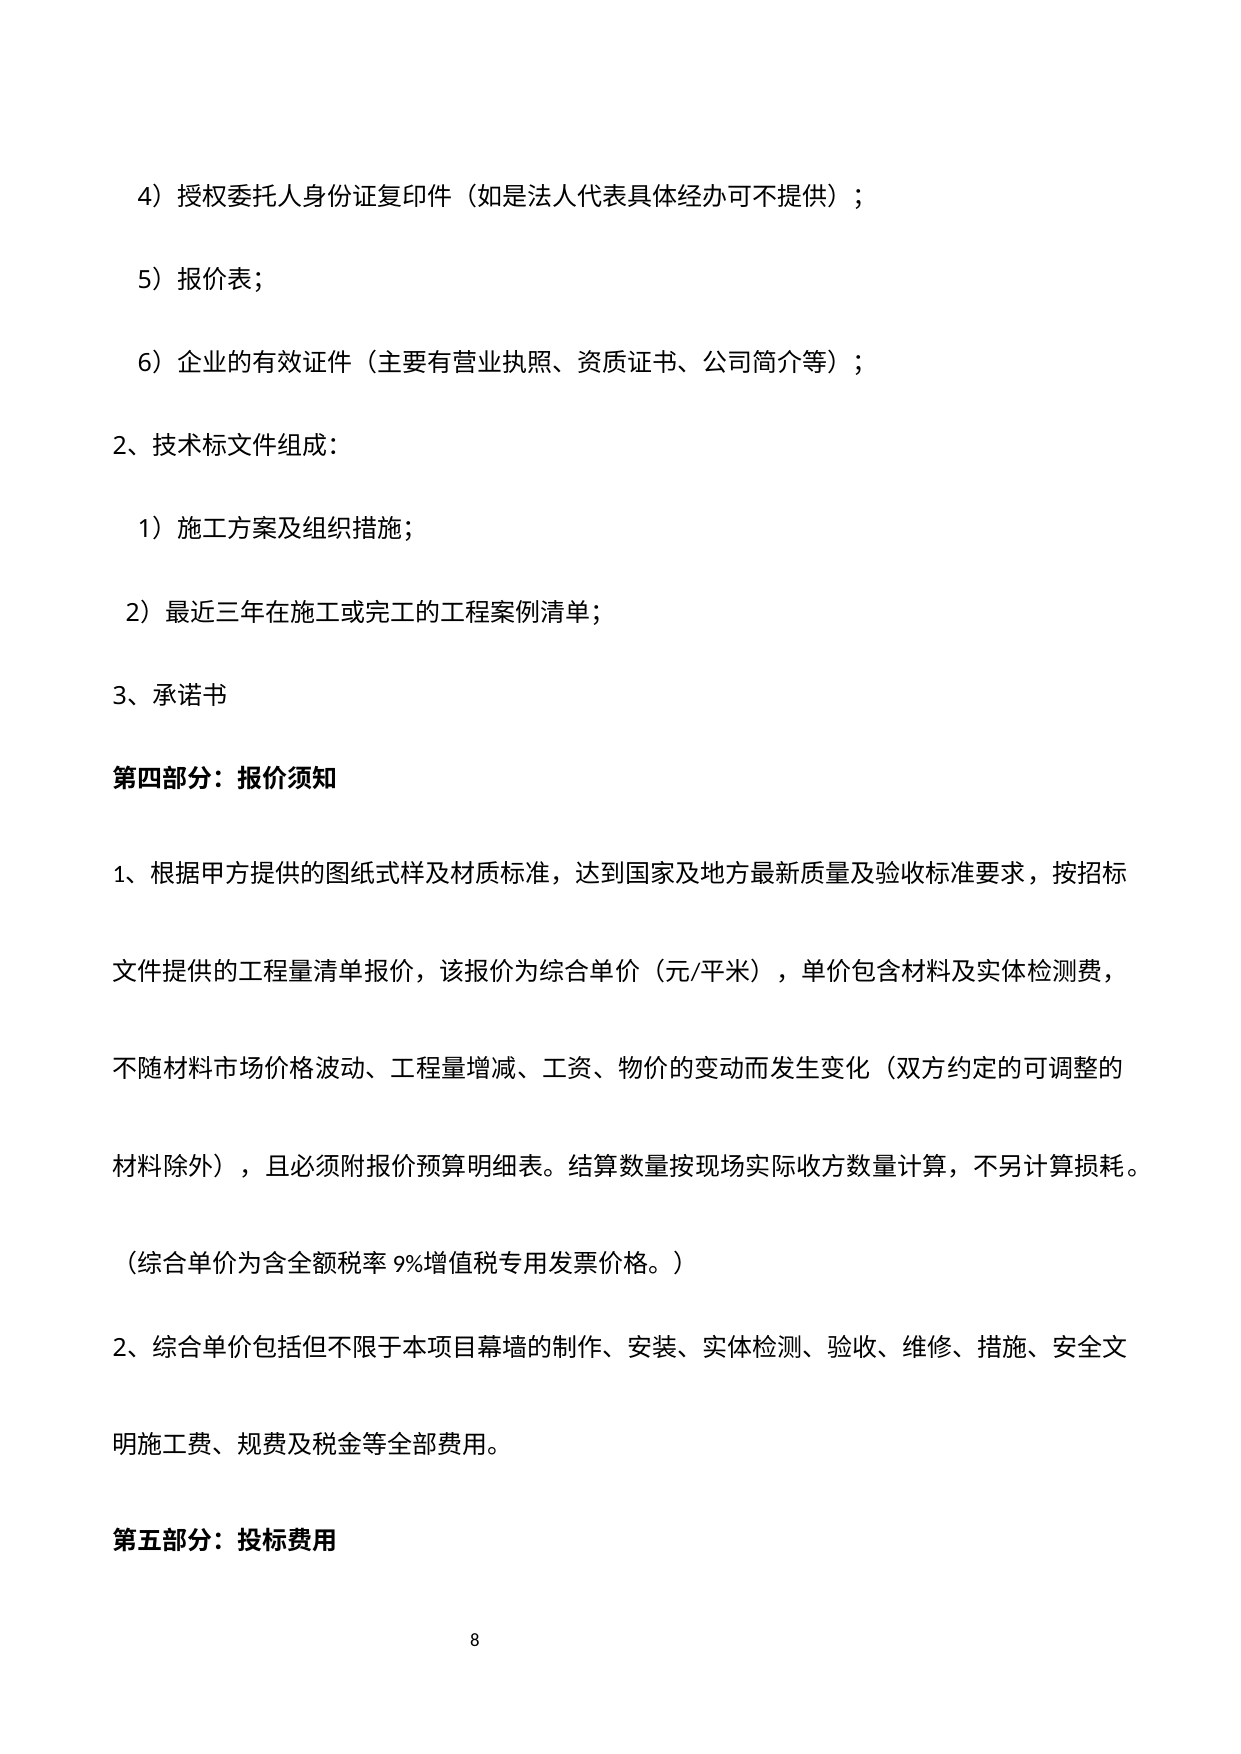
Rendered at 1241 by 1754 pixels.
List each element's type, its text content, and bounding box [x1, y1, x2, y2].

text 第五部分：投标费用 [112, 1506, 1128, 1571]
text 第四部分：报价须知 [112, 744, 1128, 809]
text 6）企业的有效证件（主要有营业执照、资质证书、公司简介等）； [112, 328, 1128, 393]
text 2、技术标文件组成： [112, 411, 1128, 476]
text 2、综合单价包括但不限于本项目幕墙的制作、安装、实体检测、验收、维修、措施、安全文明施工费、规费及税金等全部费用。 [112, 1313, 1128, 1475]
text 3、承诺书 [112, 661, 1128, 726]
text 2）最近三年在施工或完工的工程案例清单； [112, 578, 1128, 643]
text 1）施工方案及组织措施； [112, 494, 1128, 559]
text 4）授权委托人身份证复印件（如是法人代表具体经办可不提供）； [112, 162, 1128, 227]
text 5）报价表； [112, 245, 1128, 310]
text 1、根据甲方提供的图纸式样及材质标准，达到国家及地方最新质量及验收标准要求，按招标文件提供的工程量清单报价，该报价为综合单价（元/平米），单价包含材料及实体检测费，不随材料市场价格波动、工程量增减、工资、物价的变动而发生变化（双方约定的可调整的材料除外），且必须附报价预算明细表。结算数量按现场实际收方数量计算，不另计算损耗。（综合单价为含全额税率9%增值税专用发票价格。） [112, 839, 1128, 1294]
